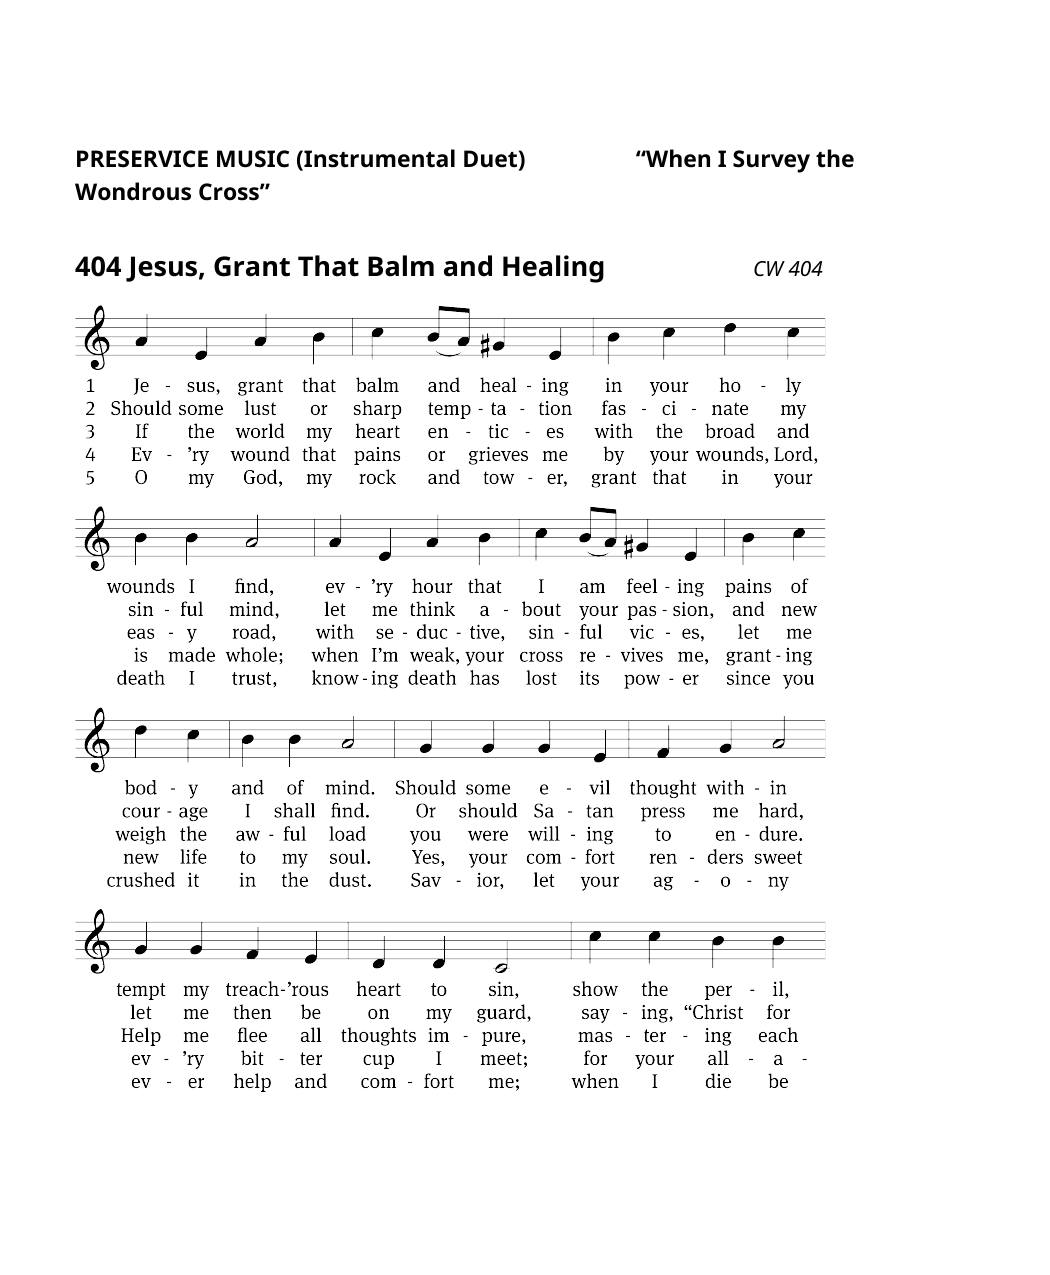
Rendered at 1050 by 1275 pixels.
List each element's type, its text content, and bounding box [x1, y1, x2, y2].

text 404 Jesus, Grant That Balm and Healing CW 404 [75, 247, 975, 284]
picture [75, 305, 826, 1092]
text PRESERVICE MUSIC (Instrumental Duet) “When I Survey the Wondrous Cross” [75, 142, 975, 207]
